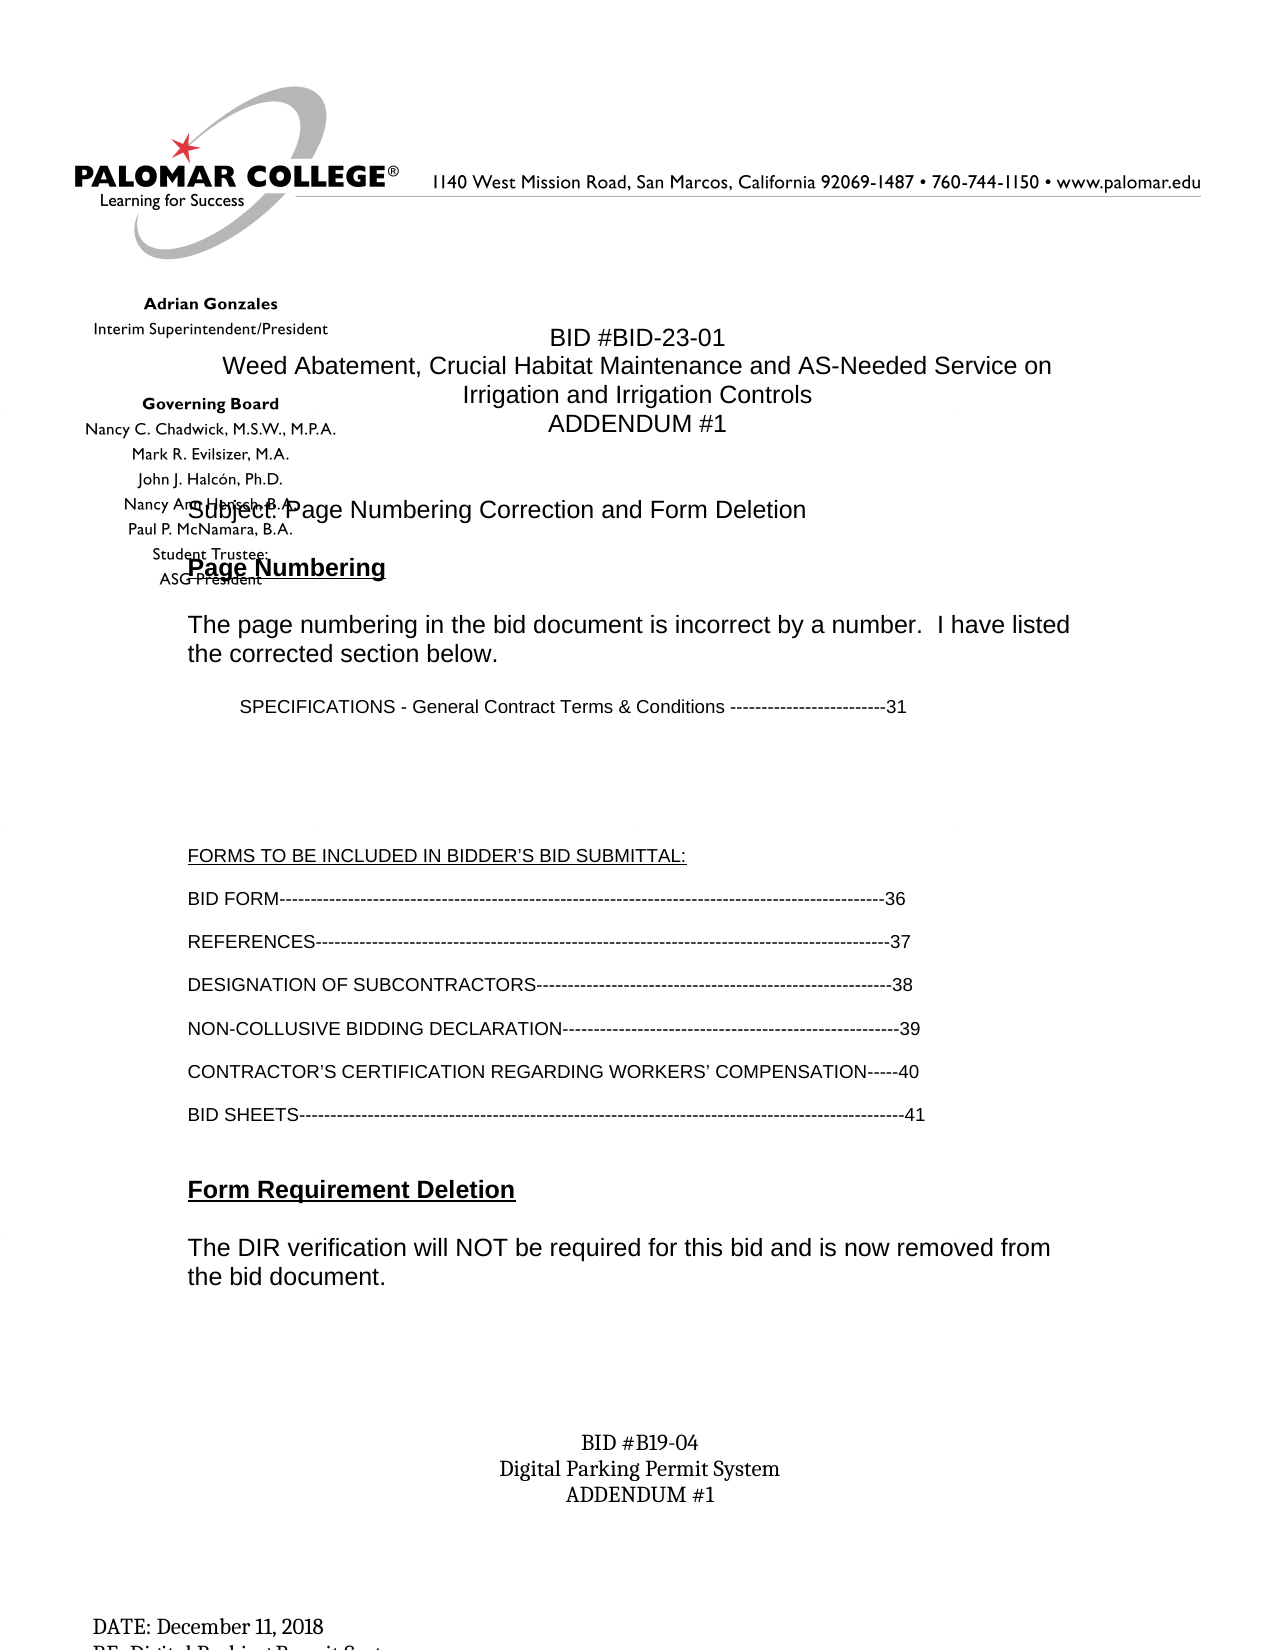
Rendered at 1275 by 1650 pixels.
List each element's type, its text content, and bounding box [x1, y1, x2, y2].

text The DIR verification will NOT be required for this bid and is now removed from the bid document. [187, 1233, 1087, 1290]
subtitle REFERENCES--------------------------------------------------------------------------------------------37 [187, 931, 1106, 953]
subtitle SPECIFICATIONS - General Contract Terms & Conditions -------------------------31 [187, 696, 1092, 718]
text ADDENDUM #1 [187, 409, 1087, 437]
text Page Numbering [187, 552, 1087, 581]
subtitle DESIGNATION OF SUBCONTRACTORS---------------------------------------------------------38 [187, 974, 1106, 996]
subtitle BID FORM-------------------------------------------------------------------------------------------------36 [187, 888, 1162, 909]
subtitle BID SHEETS-------------------------------------------------------------------------------------------------41 [187, 1103, 1106, 1125]
text Subject: Page Numbering Correction and Form Deletion [187, 495, 1087, 524]
subtitle NON-COLLUSIVE BIDDING DECLARATION------------------------------------------------------39 [187, 1017, 1106, 1039]
text Form Requirement Deletion [187, 1175, 1087, 1204]
picture [0, 0, 1275, 1650]
text Weed Abatement, Crucial Habitat Maintenance and AS-Needed Service on Irrigation and Irrigation Controls [187, 351, 1087, 409]
subtitle CONTRACTOR’S CERTIFICATION REGARDING WORKERS’ COMPENSATION-----40 [187, 1060, 1106, 1082]
subtitle FORMS TO BE INCLUDED IN BIDDER’S BID SUBMITTAL: [187, 845, 1162, 866]
text The page numbering in the bid document is incorrect by a number. I have listed the corrected section below. [187, 610, 1087, 667]
text BID #BID-23-01 [187, 322, 1087, 351]
